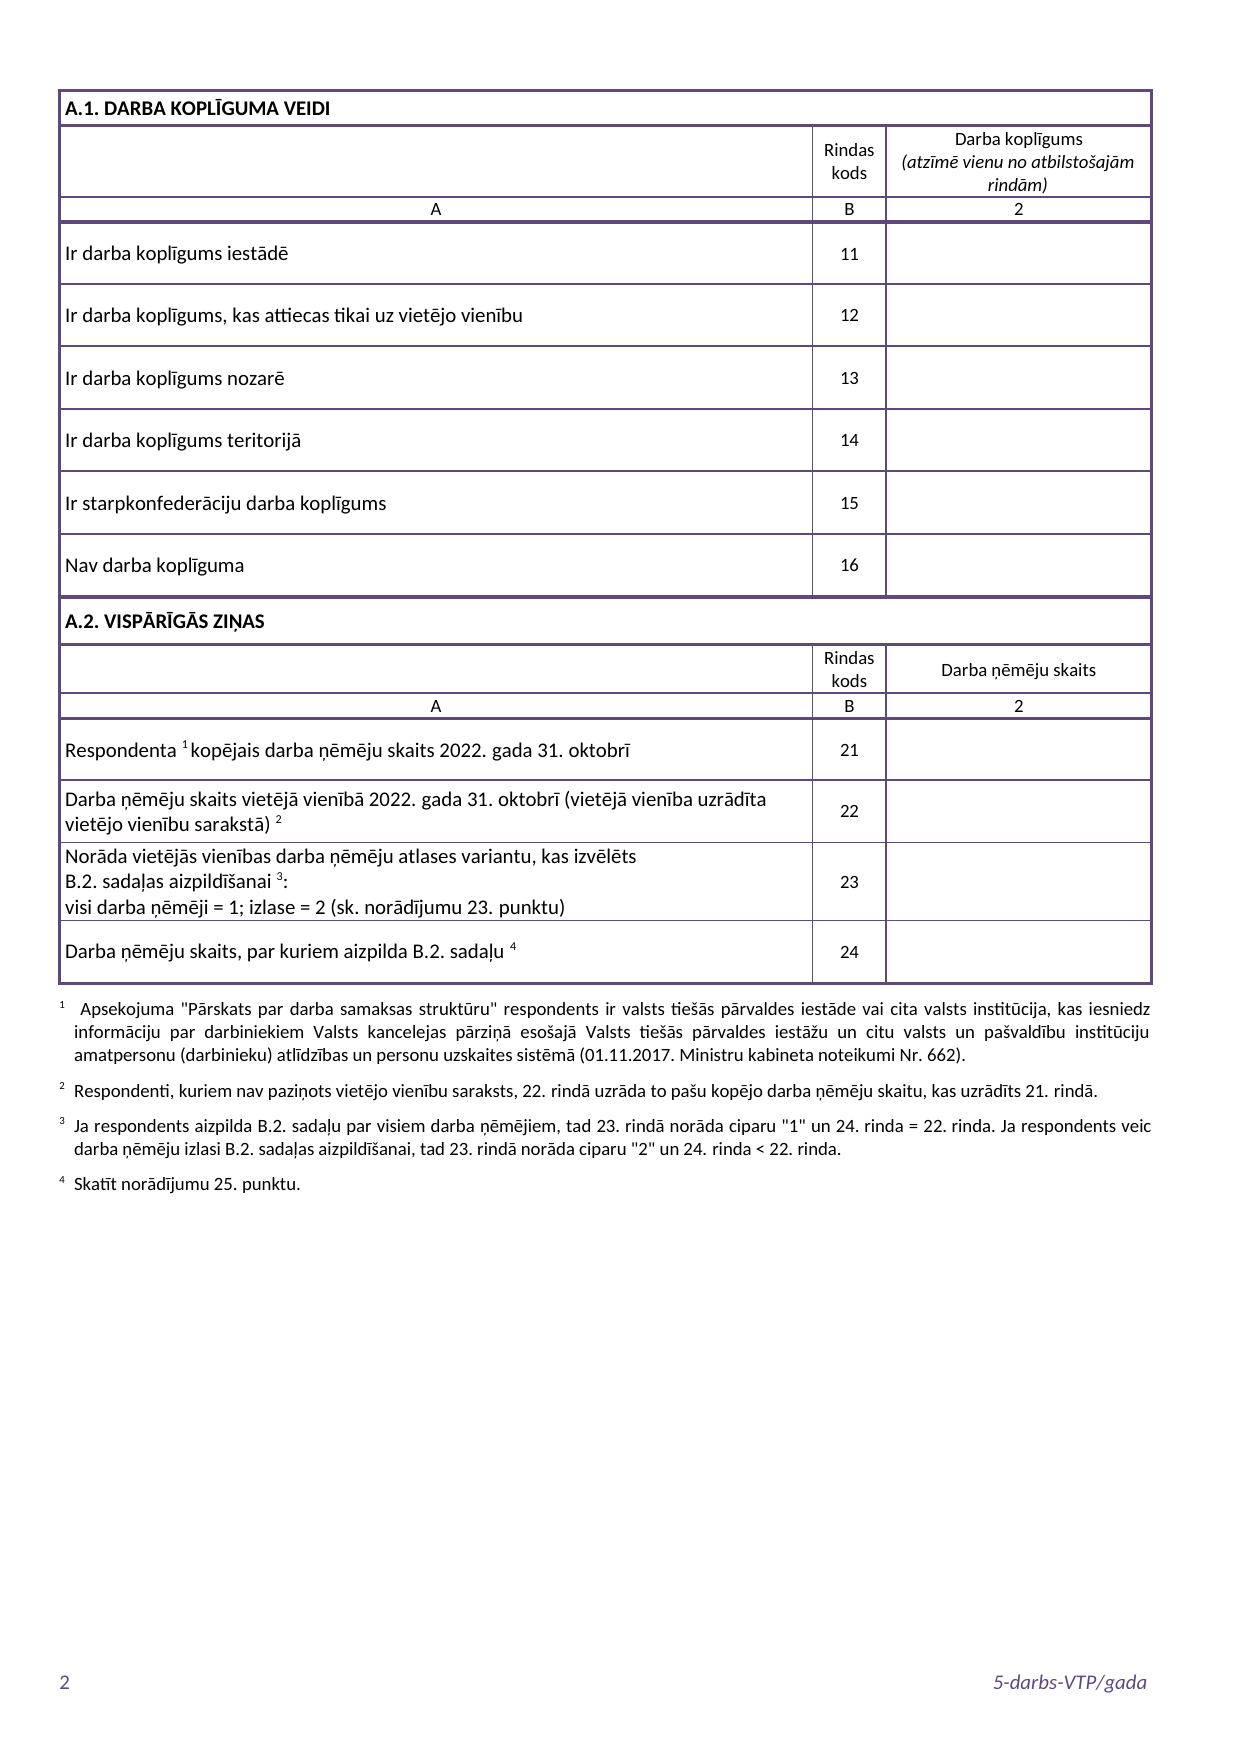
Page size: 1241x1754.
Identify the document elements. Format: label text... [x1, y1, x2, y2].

table_cell Ir darba koplīgums iestādē [61, 224, 812, 283]
table_cell [887, 921, 1150, 982]
text 4 Skatīt norādījumu 25. punktu. [59, 1173, 1152, 1196]
text 2 Respondenti, kuriem nav paziņots vietējo vienību saraksts, 22. rindā uzrāda to pašu kopējo darba ņēmēju skaitu, kas uzrādīts 21. rindā. [59, 1079, 1152, 1102]
table_cell Ir darba koplīgums nozarē [61, 347, 812, 408]
table_cell 13 [813, 347, 885, 408]
table_cell 24 [813, 921, 885, 982]
table_cell Norāda vietējās vienības darba ņēmēju atlases variantu, kas izvēlēts B.2. sadaļas aizpildīšanai 3: visi darba ņēmēji = 1; izlase = 2 (sk. norādījumu 23. punktu) [61, 843, 812, 919]
table_cell [887, 347, 1150, 408]
table_cell 2 [887, 198, 1150, 220]
table_cell [887, 410, 1150, 470]
table_cell A.2. VISPĀRĪGĀS ZIŅAS [61, 599, 1150, 643]
table_cell 14 [813, 410, 885, 470]
table_cell A [61, 198, 812, 220]
table_cell Darba ņēmēju skaits, par kuriem aizpilda B.2. sadaļu 4 [61, 921, 812, 982]
table_cell 16 [813, 535, 885, 595]
table_cell [61, 127, 812, 196]
table_cell 23 [813, 843, 885, 919]
table_cell [887, 843, 1150, 919]
table_cell 2 [887, 694, 1150, 717]
table_cell [887, 781, 1150, 842]
table_cell Rindas kods [813, 127, 885, 196]
table_cell Ir starpkonfederāciju darba koplīgums [61, 472, 812, 533]
table_cell 11 [813, 224, 885, 283]
table_cell B [813, 694, 885, 717]
table_cell Darba ņēmēju skaits vietējā vienībā 2022. gada 31. oktobrī (vietējā vienība uzrādīta vietējo vienību sarakstā) 2 [61, 781, 812, 842]
table_cell [61, 646, 812, 692]
table_cell 22 [813, 781, 885, 842]
table_cell [887, 535, 1150, 595]
table_cell Ir darba koplīgums, kas attiecas tikai uz vietējo vienību [61, 285, 812, 345]
table_cell 12 [813, 285, 885, 345]
table_cell [887, 472, 1150, 533]
table_cell A [61, 694, 812, 717]
table_cell Respondenta 1 kopējais darba ņēmēju skaits 2022. gada 31. oktobrī [61, 720, 812, 779]
table_cell [887, 224, 1150, 283]
table_cell 21 [813, 720, 885, 779]
table_cell [887, 285, 1150, 345]
table_header A.1. DARBA KOPLĪGUMA VEIDI [61, 92, 1150, 124]
table_cell Rindas kods [813, 646, 885, 692]
text 3 Ja respondents aizpilda B.2. sadaļu par visiem darba ņēmējiem, tad 23. rindā norāda ciparu "1" un 24. rinda = 22. rinda. Ja respondents veic darba ņēmēju izlasi B.2. sadaļas aizpildīšanai, tad 23. rindā norāda ciparu "2" un 24. rinda < 22. rinda. [59, 1114, 1152, 1160]
table_cell B [813, 198, 885, 220]
table_cell Ir darba koplīgums teritorijā [61, 410, 812, 470]
text 1 Apsekojuma "Pārskats par darba samaksas struktūru" respondents ir valsts tiešās pārvaldes iestāde vai cita valsts institūcija, kas iesniedz informāciju par darbiniekiem Valsts kancelejas pārziņā esošajā Valsts tiešās pārvaldes iestāžu un citu valsts un pašvaldību institūciju amatpersonu (darbinieku) atlīdzības un personu uzskaites sistēmā (01.11.2017. Ministru kabineta noteikumi Nr. 662). [59, 998, 1152, 1066]
table_cell 15 [813, 472, 885, 533]
table_cell Nav darba koplīguma [61, 535, 812, 595]
table_cell Darba koplīgums (atzīmē vienu no atbilstošajām rindām) [887, 127, 1150, 196]
table_cell Darba ņēmēju skaits [887, 646, 1150, 692]
table_cell [887, 720, 1150, 779]
